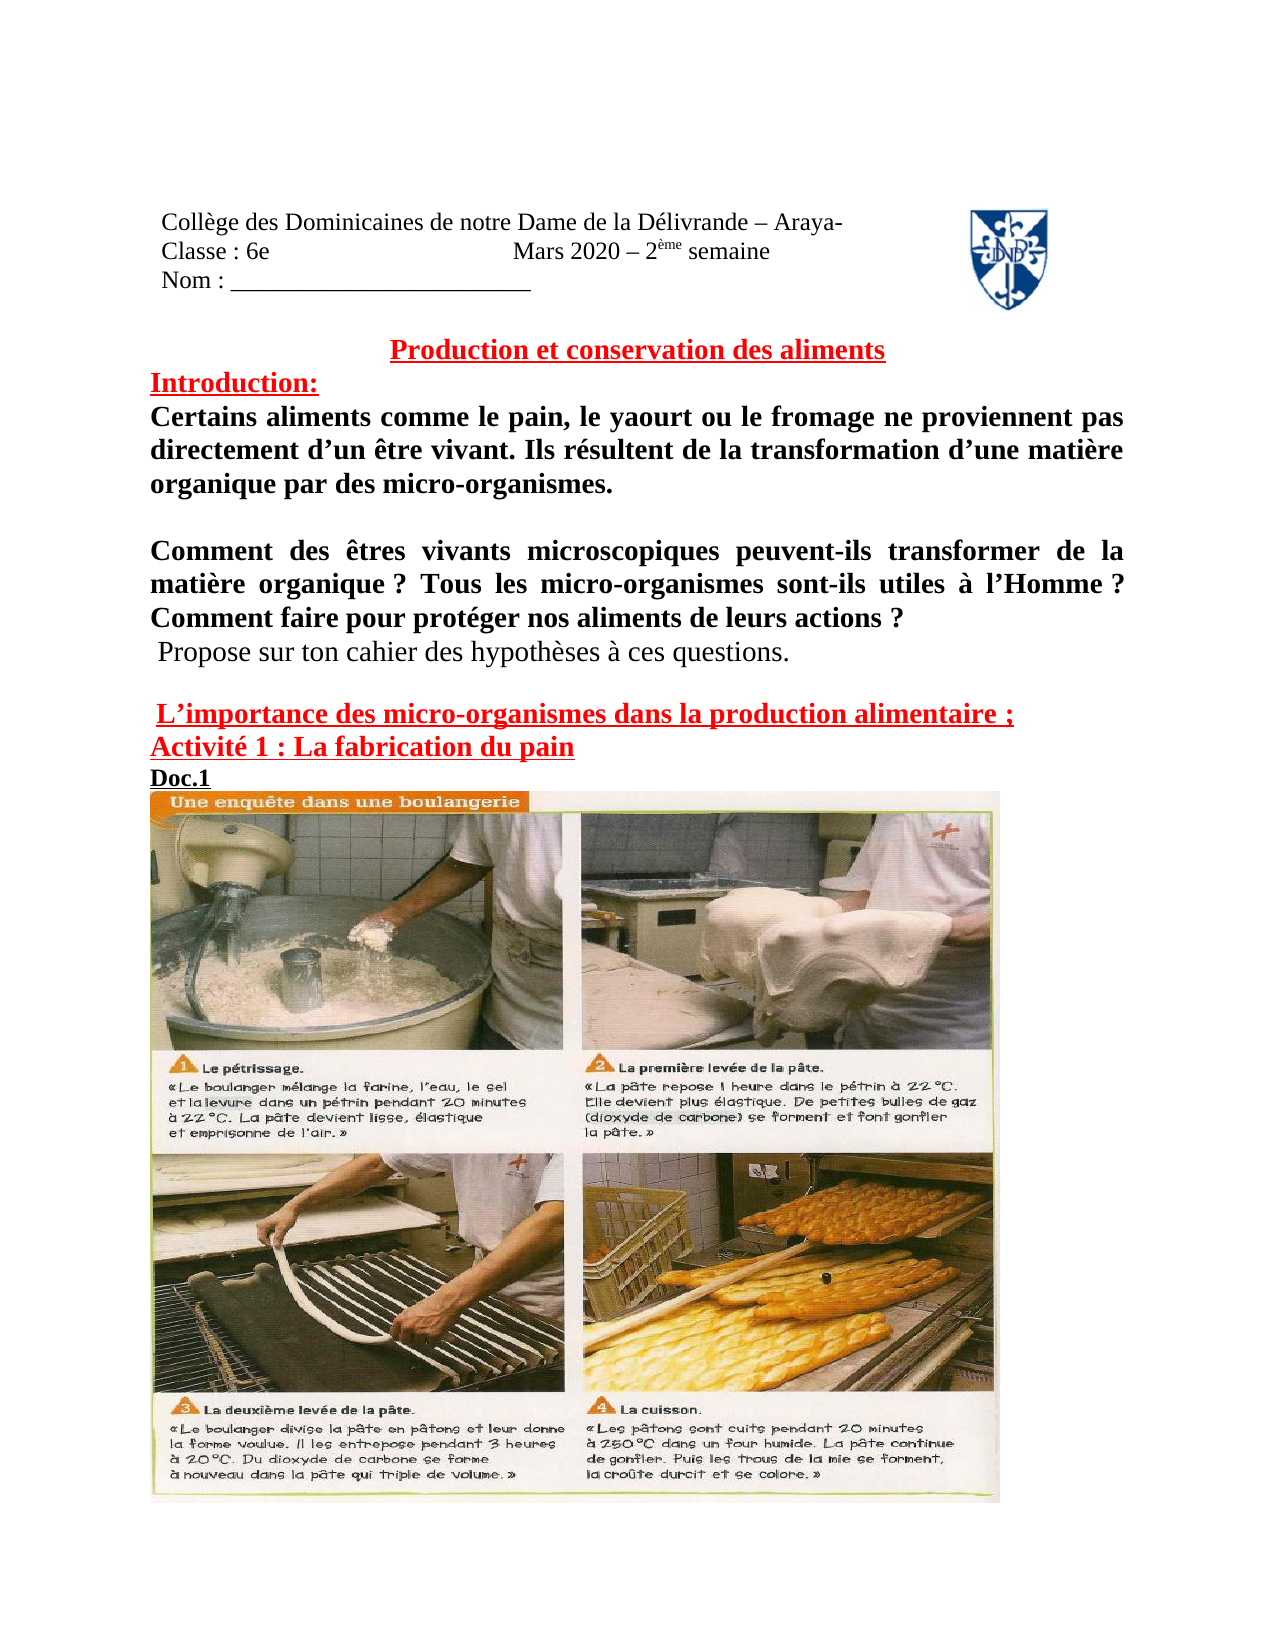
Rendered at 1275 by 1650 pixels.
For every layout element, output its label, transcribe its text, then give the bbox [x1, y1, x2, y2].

text Certains aliments comme le pain, le yaourt ou le fromage ne proviennent pas directement d’un être vivant. Ils résultent de la transformation d’une matière organique par des micro-organismes. [150, 399, 1125, 499]
text Doc.1 [150, 763, 1125, 792]
table_header [944, 208, 1085, 332]
table_header Collège des Dominicaines de notre Dame de la Délivrande – Araya- Classe : 6e Mars 2020 – 2ème semaine Nom : ________________________ [150, 208, 943, 332]
picture [150, 791, 1001, 1503]
text Introduction: [150, 365, 1125, 399]
text Propose sur ton cahier des hypothèses à ces questions. [150, 634, 1125, 667]
text Production et conservation des aliments [150, 332, 1125, 365]
text Activité 1 : La fabrication du pain [150, 729, 1125, 763]
text L’importance des micro-organismes dans la production alimentaire ; [150, 696, 1125, 729]
picture [967, 207, 1049, 311]
text Comment des êtres vivants microscopiques peuvent-ils transformer de la matière organique ? Tous les micro-organismes sont-ils utiles à l’Homme ? Comment faire pour protéger nos aliments de leurs actions ? [150, 533, 1125, 634]
